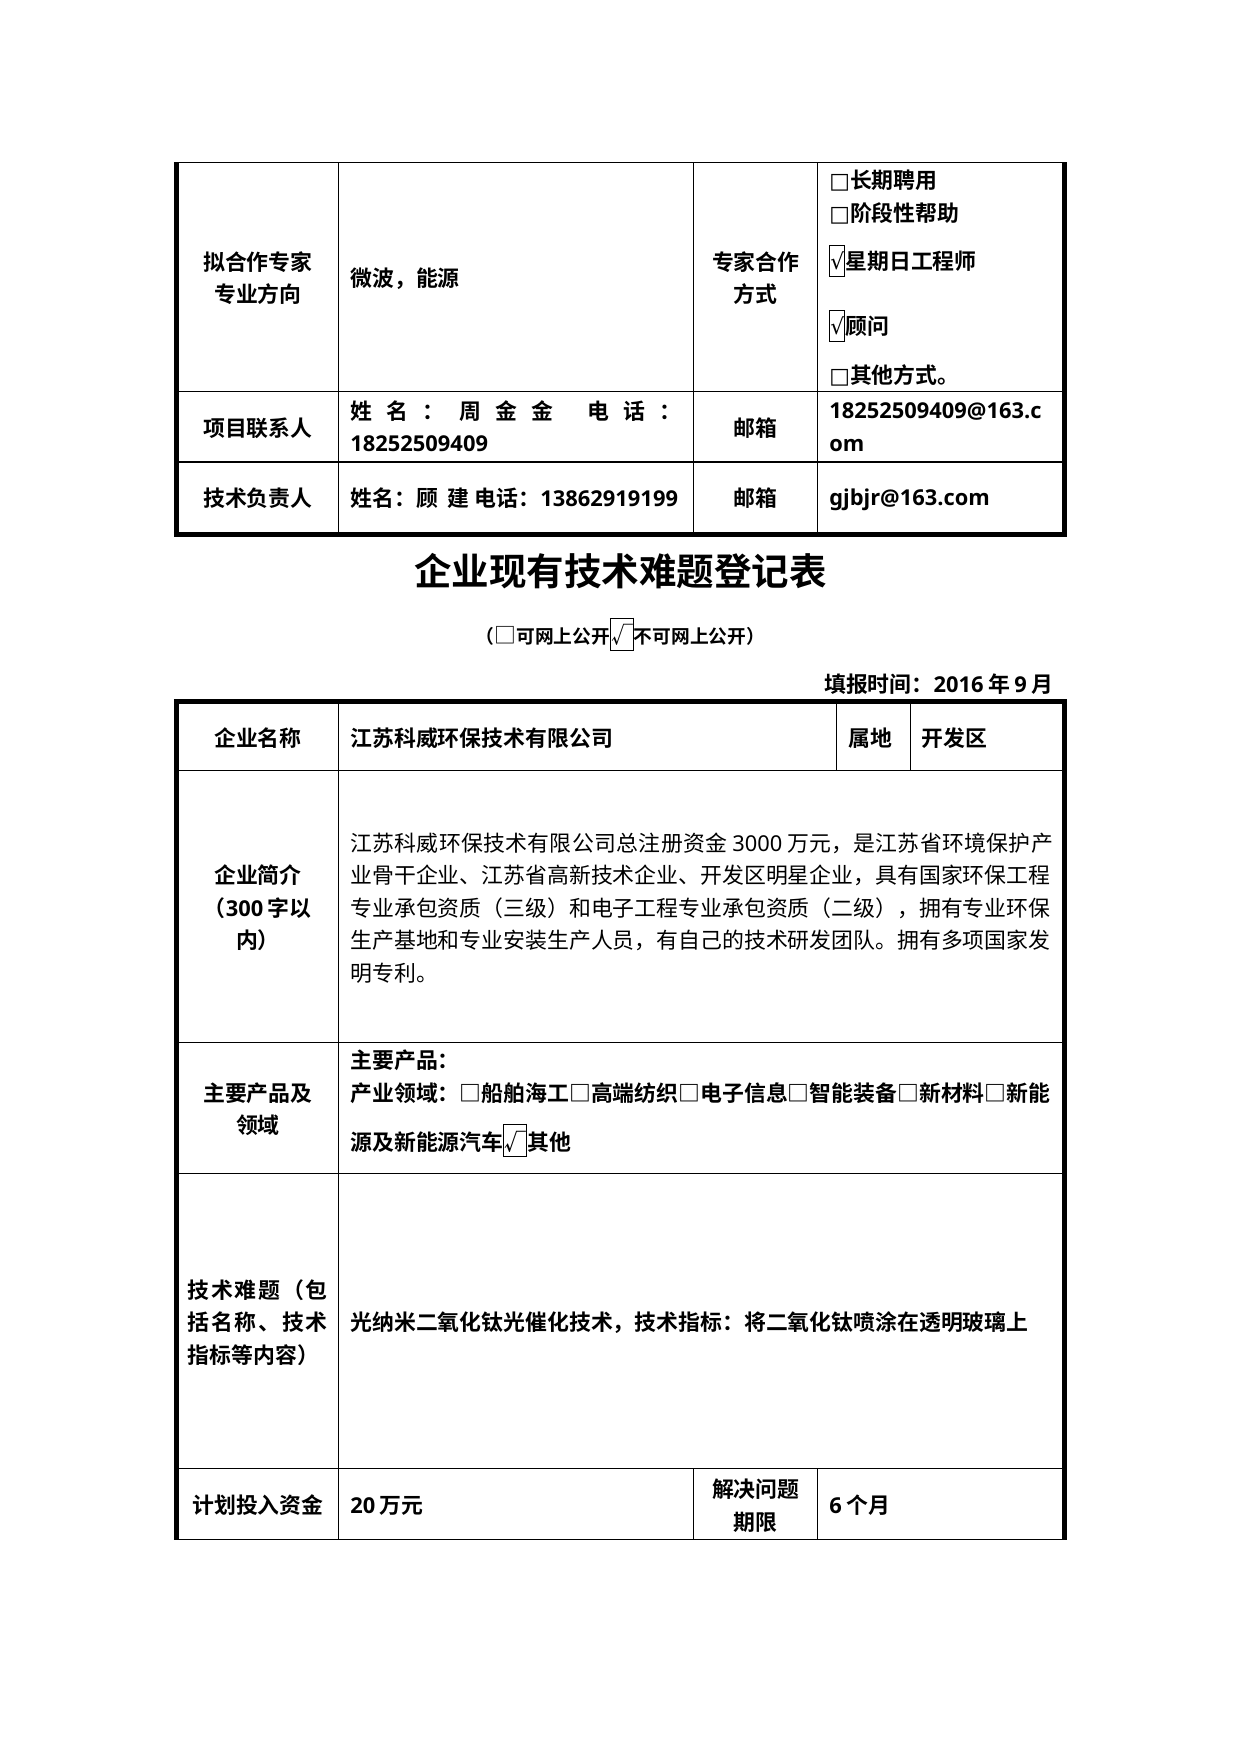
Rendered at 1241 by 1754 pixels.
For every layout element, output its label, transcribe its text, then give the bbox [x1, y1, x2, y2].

table_cell 技术难题（包括名称、技术指标等内容） [179, 1174, 338, 1468]
table_header 开发区 [911, 704, 1062, 770]
table_cell 邮箱 [694, 392, 817, 461]
table_cell 6个月 [818, 1469, 1062, 1539]
table_cell 解决问题期限 [694, 1469, 817, 1539]
table_cell 18252509409@163.com [818, 392, 1062, 461]
table_cell □长期聘用 □阶段性帮助 √星期日工程师 √顾问 □其他方式。 [818, 163, 1062, 391]
table_cell 邮箱 [694, 463, 817, 532]
table_cell 光纳米二氧化钛光催化技术，技术指标：将二氧化钛喷涂在透明玻璃上 [339, 1174, 1062, 1468]
table_cell 项目联系人 [179, 392, 338, 461]
table_cell 江苏科威环保技术有限公司总注册资金3000万元，是江苏省环境保护产业骨干企业、江苏省高新技术企业、开发区明星企业，具有国家环保工程专业承包资质（三级）和电子工程专业承包资质（二级），拥有专业环保生产基地和专业安装生产人员，有自己的技术研发团队。拥有多项国家发明专利。 [339, 771, 1062, 1042]
table_cell 姓名：周金金 电话：18252509409 [339, 392, 693, 461]
table_cell 企业简介 （300字以内） [179, 771, 338, 1042]
table_cell gjbjr@163.com [818, 463, 1062, 532]
text 企业现有技术难题登记表 [187, 537, 1053, 602]
table_cell 拟合作专家 专业方向 [179, 163, 338, 391]
table_cell 专家合作 方式 [694, 163, 817, 391]
table_header 属地 [837, 704, 910, 770]
table_cell 微波，能源 [339, 163, 693, 391]
text （□可网上公开√不可网上公开） [187, 602, 1053, 667]
table_cell 主要产品： 产业领域：□船舶海工□高端纺织□电子信息□智能装备□新材料□新能源及新能源汽车√其他 [339, 1043, 1062, 1173]
table_cell 技术负责人 [179, 463, 338, 532]
table_cell 姓名：顾 建 电话：13862919199 [339, 463, 693, 532]
table_cell 20万元 [339, 1469, 693, 1539]
table_cell 计划投入资金 [179, 1469, 338, 1539]
table_header 企业名称 [179, 704, 338, 770]
text 填报时间：2016年9月 [187, 667, 1053, 699]
table_cell 主要产品及 领域 [179, 1043, 338, 1173]
table_header 江苏科威环保技术有限公司 [339, 704, 836, 770]
